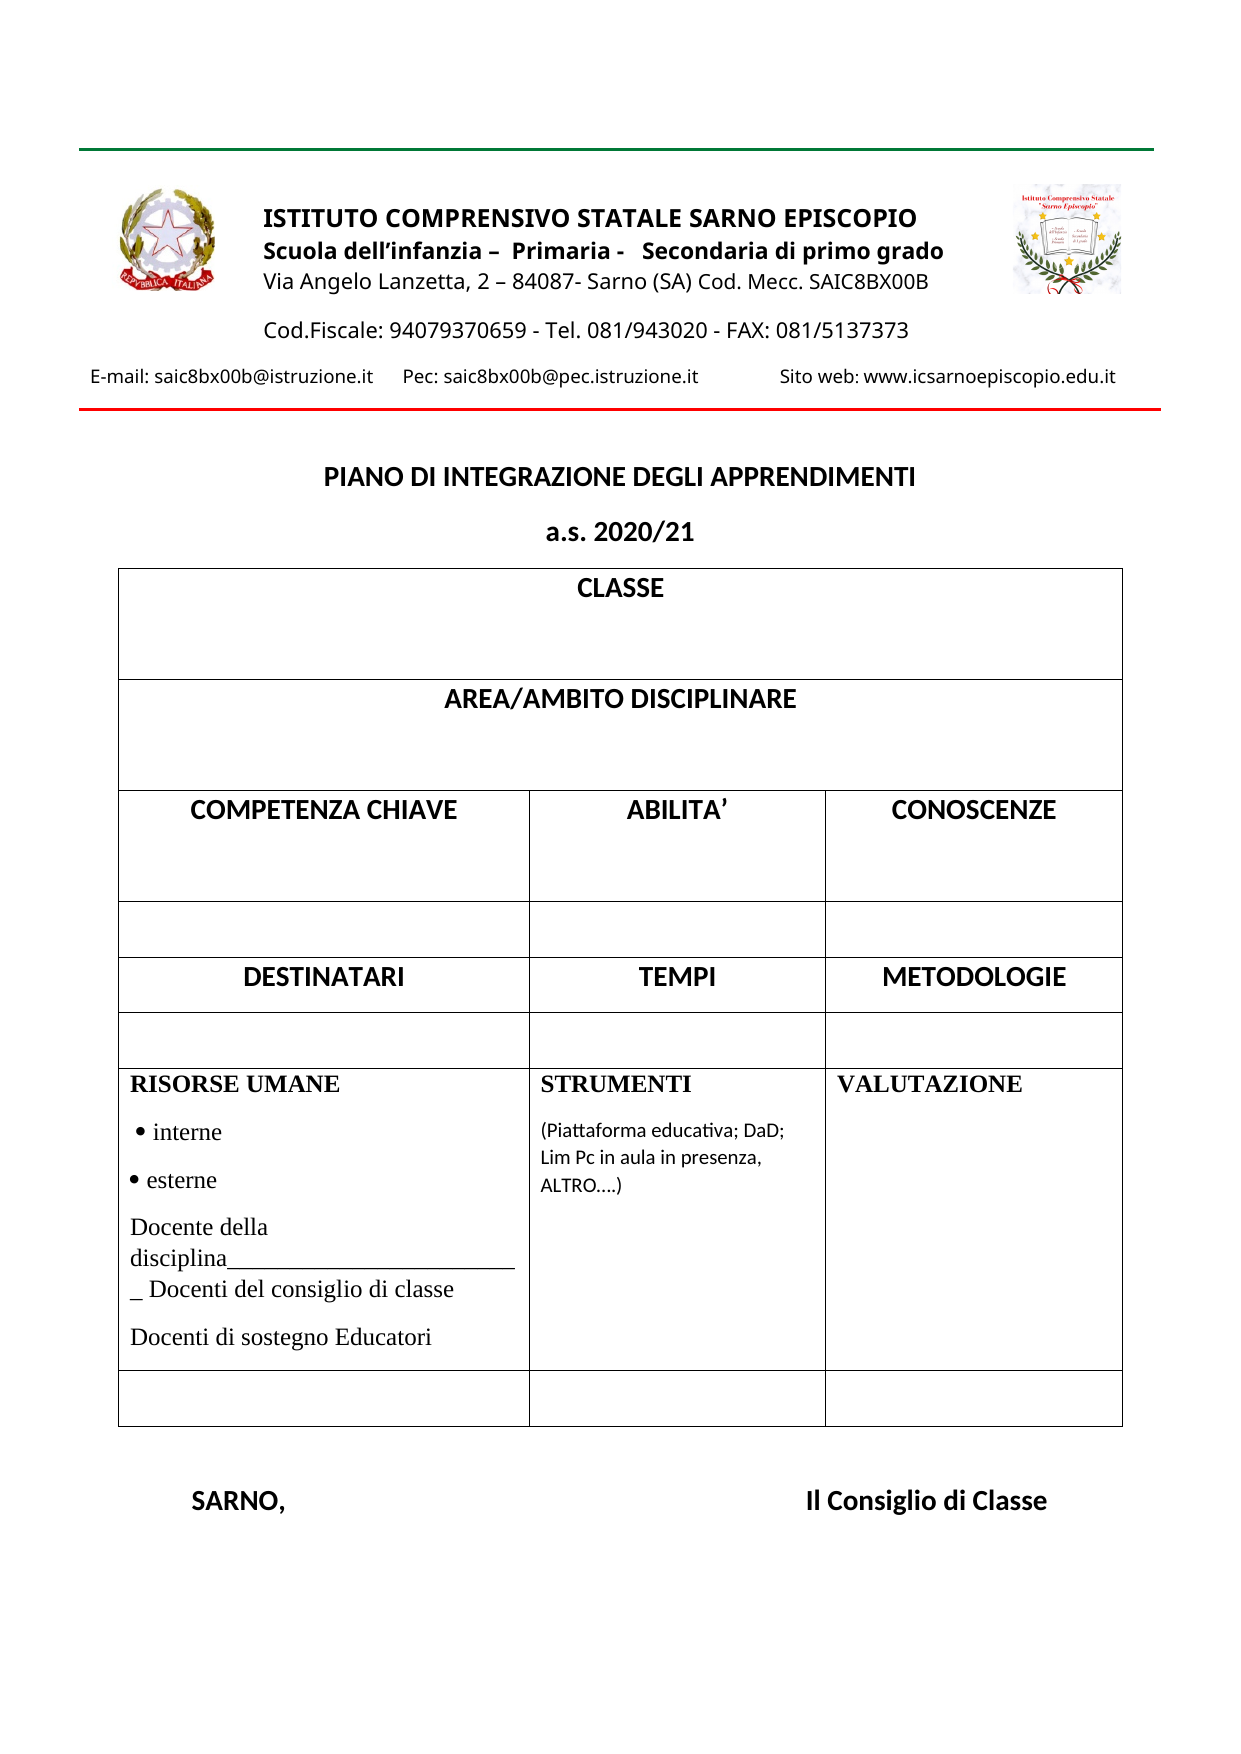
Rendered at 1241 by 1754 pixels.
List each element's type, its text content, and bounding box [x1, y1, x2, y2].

table_cell [530, 1371, 825, 1426]
table_cell Sito web: www.icsarnoepiscopio.edu.it [744, 363, 1161, 408]
text SARNO, Il Consiglio di Classe [118, 1482, 1122, 1517]
picture [1012, 184, 1121, 293]
table_cell [530, 902, 825, 957]
table_cell RISORSE UMANE interne esterne Docente della disciplina________________________ Docenti del consiglio di classe Docenti di sostegno Educatori [119, 1069, 529, 1370]
table_cell [119, 902, 529, 957]
table_cell [826, 902, 1122, 957]
table_cell [826, 1013, 1122, 1068]
table_cell VALUTAZIONE [826, 1069, 1122, 1370]
text PIANO DI INTEGRAZIONE DEGLI APPRENDIMENTI [118, 458, 1122, 493]
table_cell COMPETENZA CHIAVE [119, 791, 529, 901]
table_cell [530, 1013, 825, 1068]
table_cell AREA/AMBITO DISCIPLINARE [119, 680, 1122, 790]
table_cell [119, 1013, 529, 1068]
table_header [79, 151, 221, 363]
table_header ISTITUTO COMPRENSIVO STATALE SARNO EPISCOPIO Scuola dell’infanzia – Primaria - Secondaria di primo grado Via Angelo Lanzetta, 2 – 84087- Sarno (SA) Cod. Mecc. SAIC8BX00B Cod.Fiscale: 94079370659 - Tel. 081/943020 - FAX: 081/5137373 [221, 151, 1007, 363]
table_cell ABILITA’ [530, 791, 825, 901]
table_cell DESTINATARI [119, 958, 529, 1012]
table_header [1007, 151, 1153, 363]
text a.s. 2020/21 [118, 513, 1122, 548]
table_header CLASSE [119, 569, 1122, 679]
table_cell [119, 1371, 529, 1426]
table_cell STRUMENTI (Piattaforma educativa; DaD; Lim Pc in aula in presenza, ALTRO….) [530, 1069, 825, 1370]
table_cell CONOSCENZE [826, 791, 1122, 901]
table_cell E-mail: saic8bx00b@istruzione.it Pec: saic8bx00b@pec.istruzione.it [79, 363, 744, 408]
table_cell [826, 1371, 1122, 1426]
table_cell METODOLOGIE [826, 958, 1122, 1012]
table_cell TEMPI [530, 958, 825, 1012]
